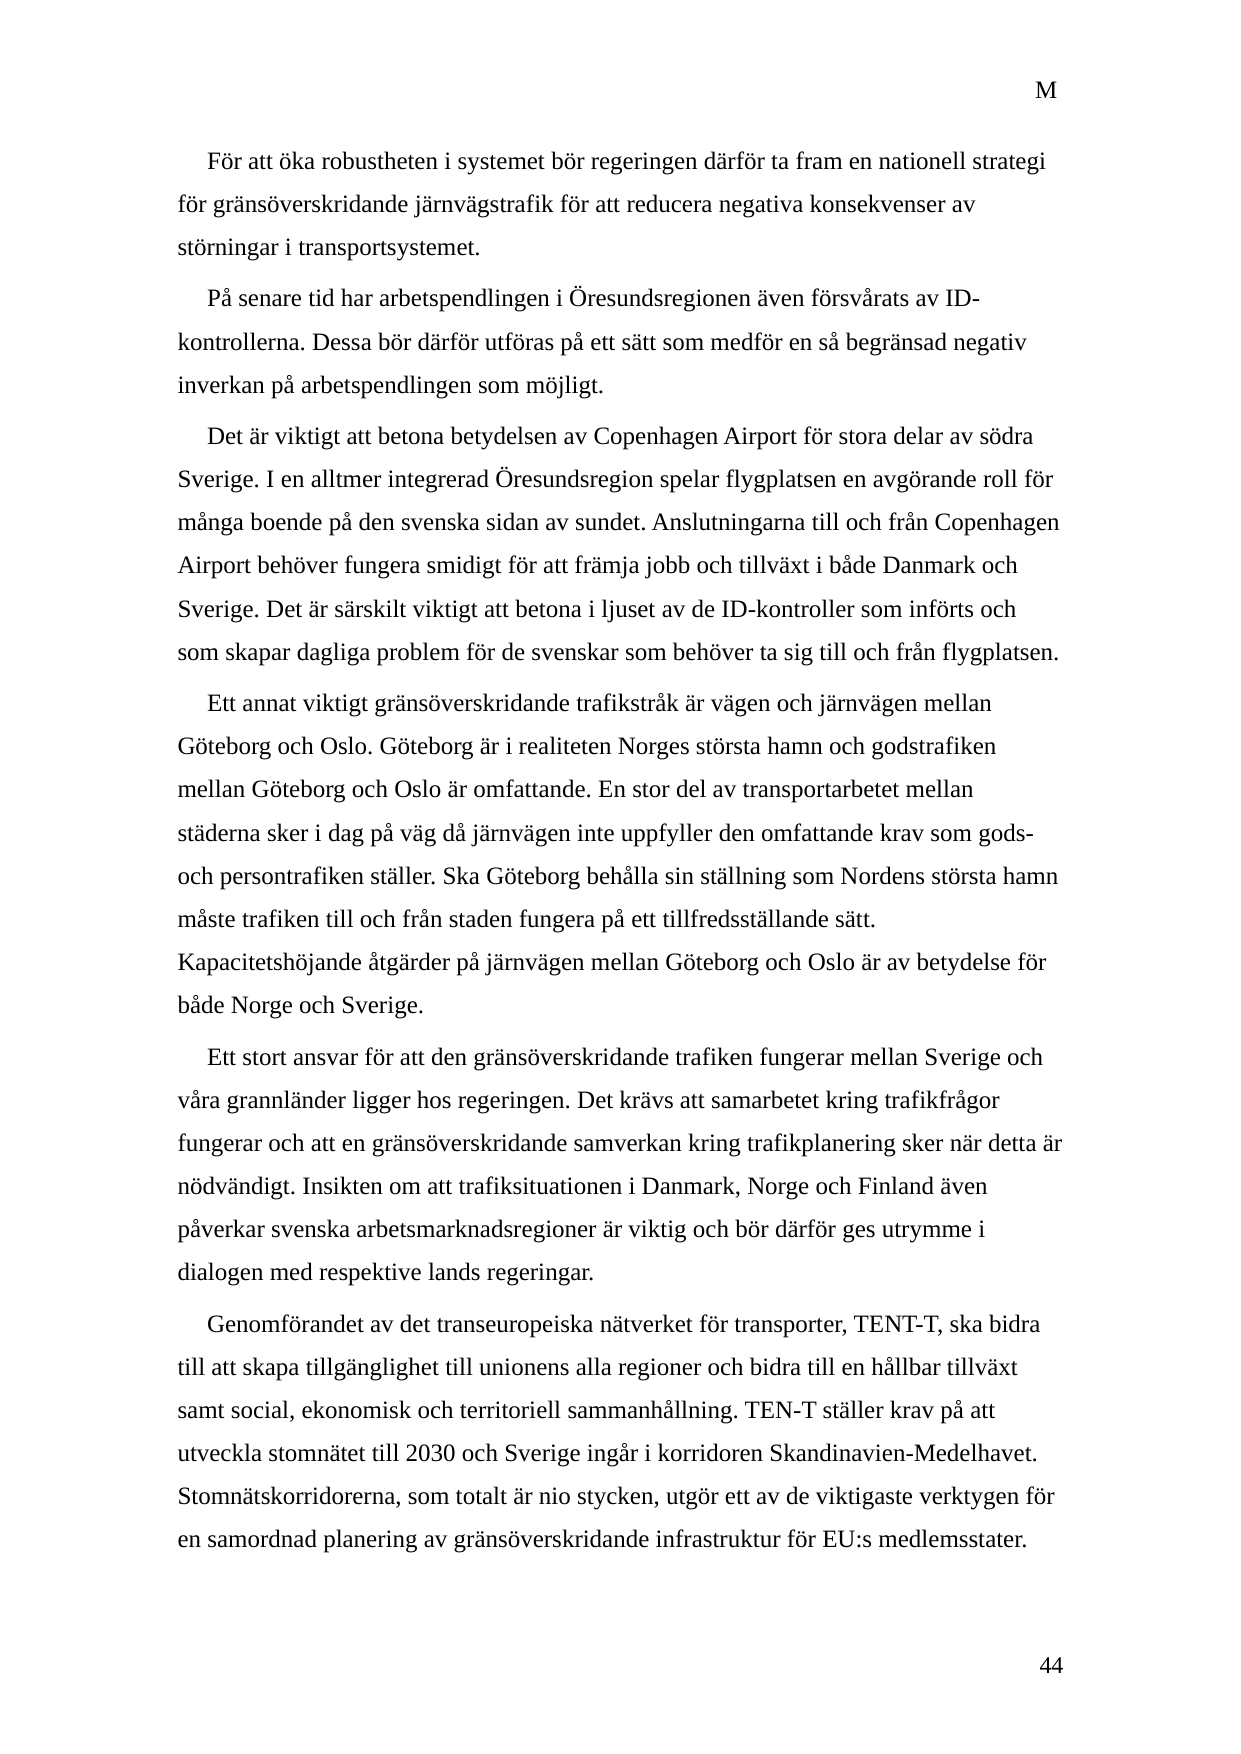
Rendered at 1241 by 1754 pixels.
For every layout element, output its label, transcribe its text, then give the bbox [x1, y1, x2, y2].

text Ett annat viktigt gränsöverskridande trafikstråk är vägen och järnvägen mellan Göteborg och Oslo. Göteborg är i realiteten Norges största hamn och godstrafiken mellan Göteborg och Oslo är omfattande. En stor del av transportarbetet mellan städerna sker i dag på väg då järnvägen inte uppfyller den omfattande krav som gods- och persontrafiken ställer. Ska Göteborg behålla sin ställning som Nordens största hamn måste trafiken till och från staden fungera på ett tillfredsställande sätt. Kapacitetshöjande åtgärder på järnvägen mellan Göteborg och Oslo är av betydelse för både Norge och Sverige. [177, 688, 1063, 1019]
text För att öka robustheten i systemet bör regeringen därför ta fram en nationell strategi för gränsöverskridande järnvägstrafik för att reducera negativa konsekvenser av störningar i transportsystemet. [177, 146, 1063, 261]
text Genomförandet av det transeuropeiska nätverket för transporter, TENT-T, ska bidra till att skapa tillgänglighet till unionens alla regioner och bidra till en hållbar tillväxt samt social, ekonomisk och territoriell sammanhållning. TEN-T ställer krav på att utveckla stomnätet till 2030 och Sverige ingår i korridoren Skandinavien-Medelhavet. Stomnätskorridorerna, som totalt är nio stycken, utgör ett av de viktigaste verktygen för en samordnad planering av gränsöverskridande infrastruktur för EU:s medlemsstater. [177, 1309, 1063, 1553]
text På senare tid har arbetspendlingen i Öresundsregionen även försvårats av ID-kontrollerna. Dessa bör därför utföras på ett sätt som medför en så begränsad negativ inverkan på arbetspendlingen som möjligt. [177, 283, 1063, 398]
text Ett stort ansvar för att den gränsöverskridande trafiken fungerar mellan Sverige och våra grannländer ligger hos regeringen. Det krävs att samarbetet kring trafikfrågor fungerar och att en gränsöverskridande samverkan kring trafikplanering sker när detta är nödvändigt. Insikten om att trafiksituationen i Danmark, Norge och Finland även påverkar svenska arbetsmarknadsregioner är viktig och bör därför ges utrymme i dialogen med respektive lands regeringar. [177, 1042, 1063, 1286]
text Det är viktigt att betona betydelsen av Copenhagen Airport för stora delar av södra Sverige. I en alltmer integrerad Öresundsregion spelar flygplatsen en avgörande roll för många boende på den svenska sidan av sundet. Anslutningarna till och från Copenhagen Airport behöver fungera smidigt för att främja jobb och tillväxt i både Danmark och Sverige. Det är särskilt viktigt att betona i ljuset av de ID-kontroller som införts och som skapar dagliga problem för de svenskar som behöver ta sig till och från flygplatsen. [177, 421, 1063, 666]
